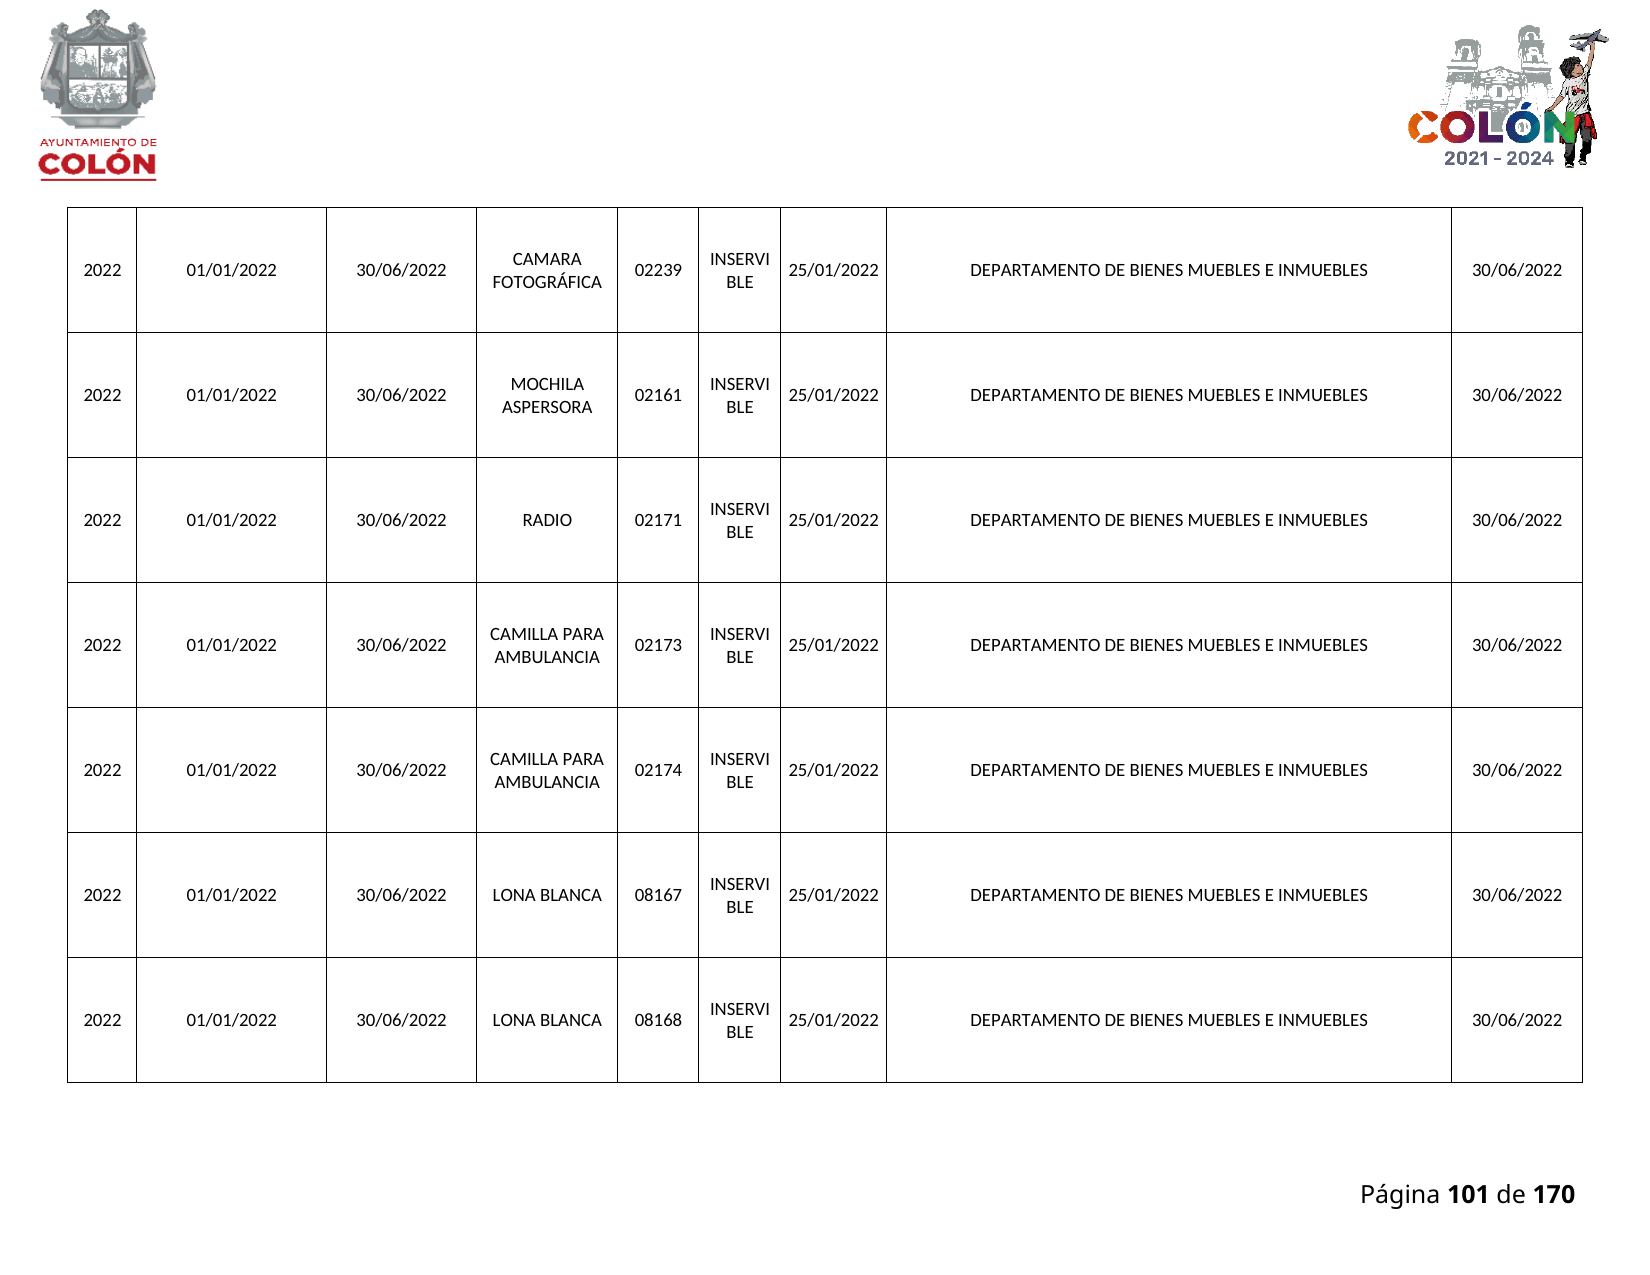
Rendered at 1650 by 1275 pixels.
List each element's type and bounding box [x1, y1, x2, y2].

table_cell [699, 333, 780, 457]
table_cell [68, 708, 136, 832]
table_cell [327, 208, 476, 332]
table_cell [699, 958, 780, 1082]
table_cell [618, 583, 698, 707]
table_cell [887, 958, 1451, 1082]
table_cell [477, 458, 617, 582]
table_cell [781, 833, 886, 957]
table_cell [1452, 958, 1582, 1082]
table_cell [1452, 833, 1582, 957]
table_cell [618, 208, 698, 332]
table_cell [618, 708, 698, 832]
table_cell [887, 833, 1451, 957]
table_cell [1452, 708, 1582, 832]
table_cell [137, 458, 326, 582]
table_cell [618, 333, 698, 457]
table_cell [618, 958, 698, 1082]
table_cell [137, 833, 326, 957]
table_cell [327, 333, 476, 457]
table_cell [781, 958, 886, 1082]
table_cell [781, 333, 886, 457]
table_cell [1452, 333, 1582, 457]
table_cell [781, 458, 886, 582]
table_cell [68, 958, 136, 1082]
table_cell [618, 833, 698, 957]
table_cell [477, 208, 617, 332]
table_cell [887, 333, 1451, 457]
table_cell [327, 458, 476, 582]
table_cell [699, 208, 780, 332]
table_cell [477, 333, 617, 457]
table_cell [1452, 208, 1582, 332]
picture [1408, 25, 1609, 168]
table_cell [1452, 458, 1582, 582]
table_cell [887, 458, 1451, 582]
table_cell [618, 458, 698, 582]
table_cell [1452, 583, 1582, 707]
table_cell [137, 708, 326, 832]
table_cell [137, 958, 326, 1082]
picture [33, 9, 162, 185]
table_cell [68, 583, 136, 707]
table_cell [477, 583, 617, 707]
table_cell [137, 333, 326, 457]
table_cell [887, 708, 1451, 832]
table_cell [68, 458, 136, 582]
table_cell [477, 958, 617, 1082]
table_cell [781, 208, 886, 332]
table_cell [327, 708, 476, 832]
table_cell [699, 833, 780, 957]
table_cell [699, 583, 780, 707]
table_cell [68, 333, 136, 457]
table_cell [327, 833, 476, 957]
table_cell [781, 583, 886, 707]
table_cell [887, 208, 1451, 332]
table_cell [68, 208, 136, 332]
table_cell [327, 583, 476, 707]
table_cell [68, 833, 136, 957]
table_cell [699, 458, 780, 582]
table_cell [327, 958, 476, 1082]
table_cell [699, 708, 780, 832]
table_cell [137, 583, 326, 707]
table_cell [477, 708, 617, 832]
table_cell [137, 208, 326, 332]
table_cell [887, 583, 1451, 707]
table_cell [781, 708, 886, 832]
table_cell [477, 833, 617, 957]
